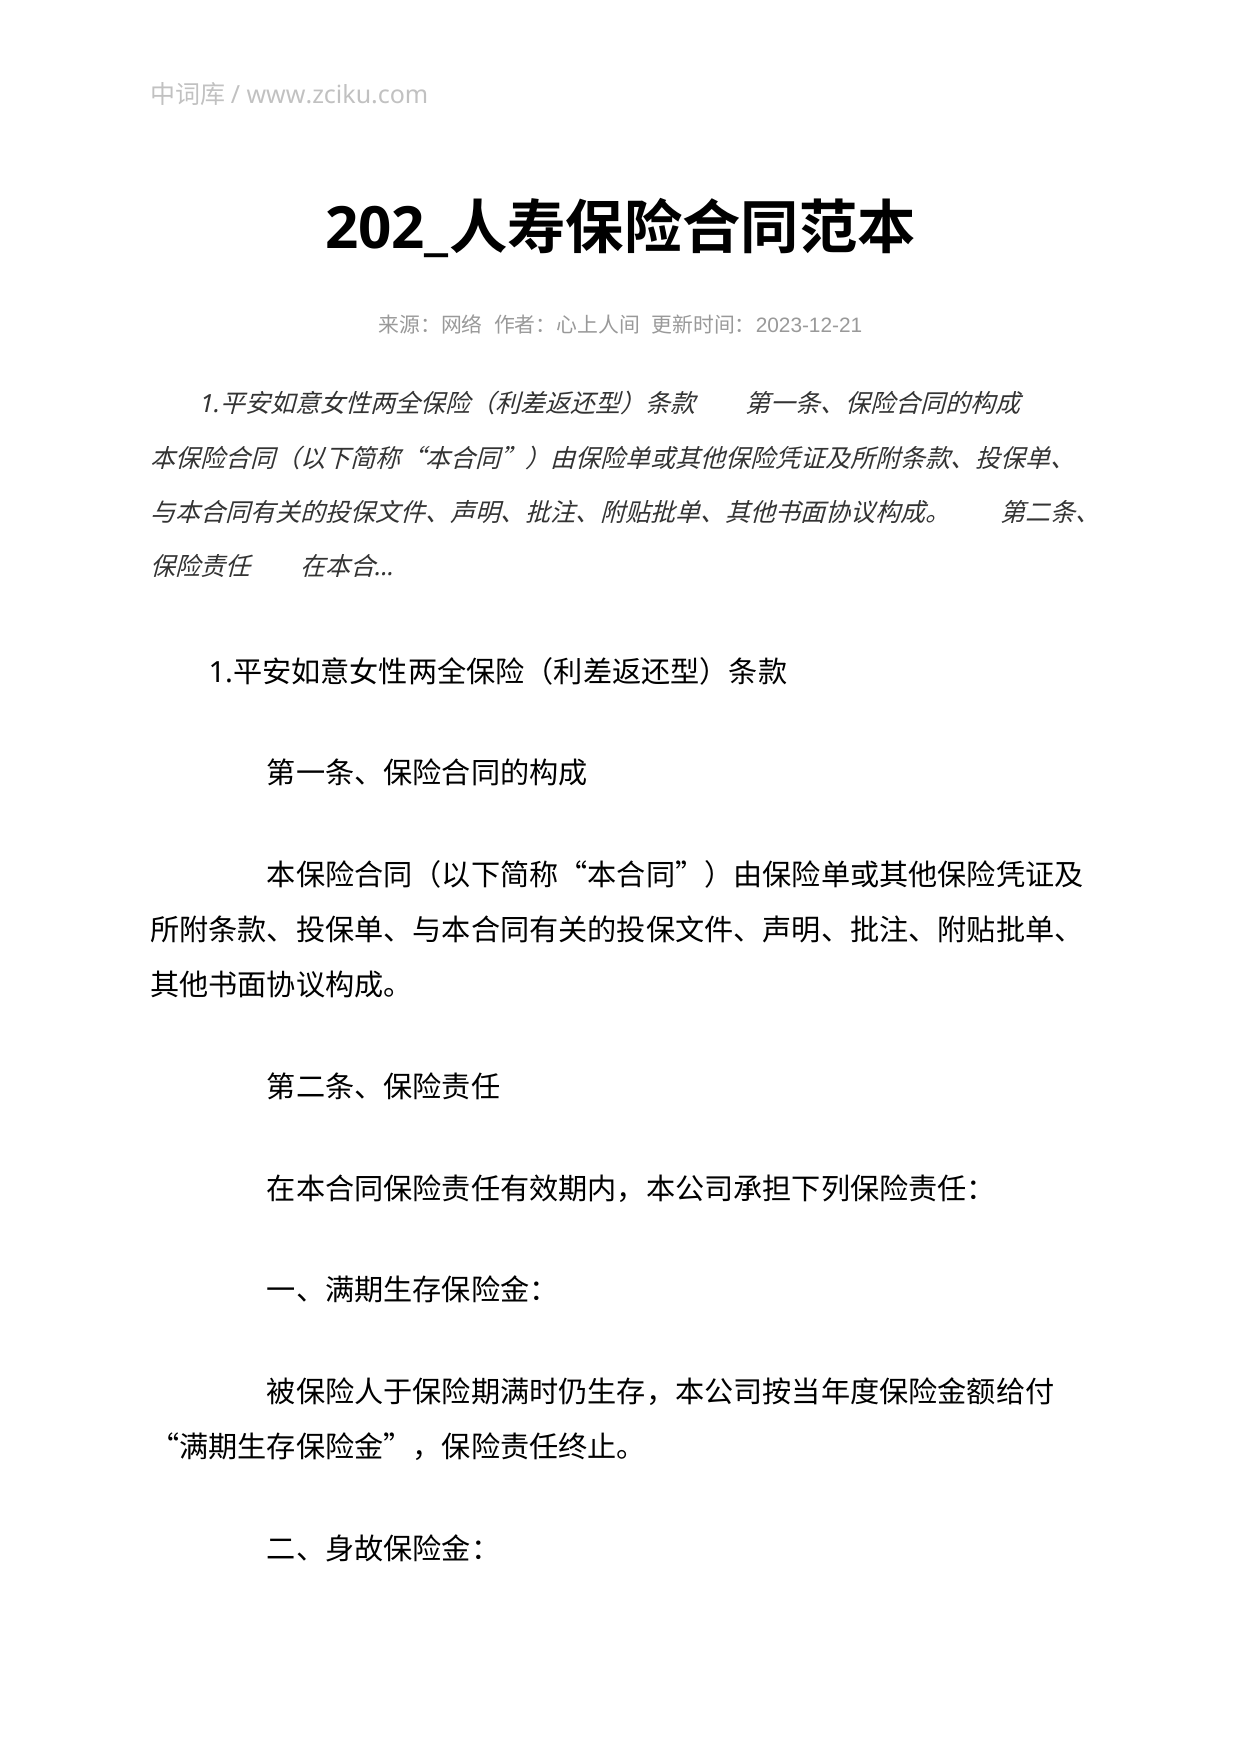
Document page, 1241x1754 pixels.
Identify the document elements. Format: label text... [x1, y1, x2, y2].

text 二、身故保险金： [150, 1525, 1090, 1568]
text 来源：网络 作者：心上人间 更新时间：2023-12-21 [150, 313, 1090, 337]
text 被保险人于保险期满时仍生存，本公司按当年度保险金额给付“满期生存保险金”，保险责任终止。 [150, 1369, 1090, 1466]
text 在本合同保险责任有效期内，本公司承担下列保险责任： [150, 1165, 1090, 1207]
text 1.平安如意女性两全保险（利差返还型）条款 第一条、保险合同的构成 本保险合同（以下简称“本合同”）由保险单或其他保险凭证及所附条款、投保单、与本合同有关的投保文件、声明、批注、附贴批单、其他书面协议构成。 第二条、保险责任 在本合... [150, 384, 1090, 583]
text 第二条、保险责任 [150, 1063, 1090, 1106]
subtitle 202_人寿保险合同范本 [150, 181, 1090, 266]
text 本保险合同（以下简称“本合同”）由保险单或其他保险凭证及所附条款、投保单、与本合同有关的投保文件、声明、批注、附贴批单、其他书面协议构成。 [150, 852, 1090, 1004]
text 1.平安如意女性两全保险（利差返还型）条款 [150, 648, 1090, 691]
text 一、满期生存保险金： [150, 1267, 1090, 1309]
text 第一条、保险合同的构成 [150, 750, 1090, 792]
